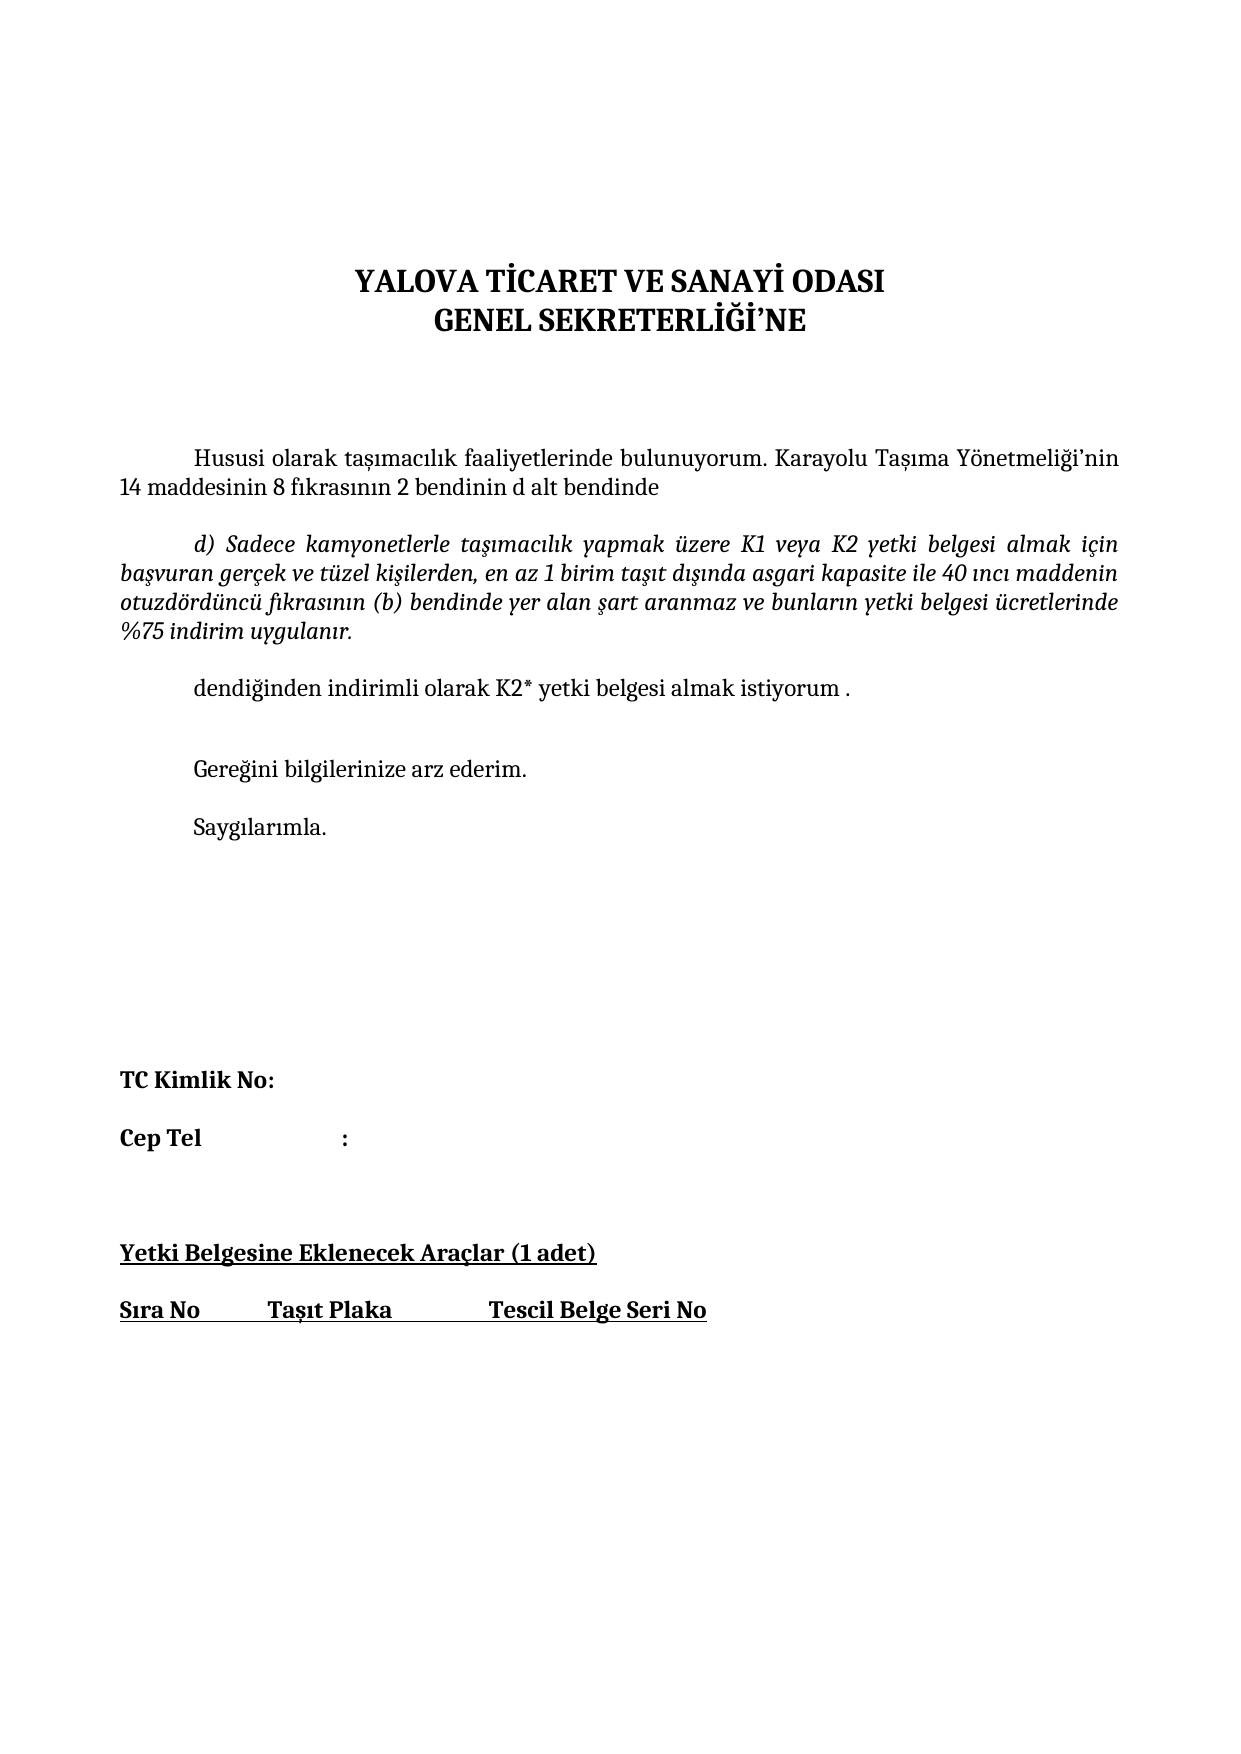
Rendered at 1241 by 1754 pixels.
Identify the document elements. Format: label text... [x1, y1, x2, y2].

text Hususi olarak taşımacılık faaliyetlerinde bulunuyorum. Karayolu Taşıma Yönetmeliği’nin 14 maddesinin 8 fıkrasının 2 bendinin d alt bendinde [120, 444, 1120, 502]
text dendiğinden indirimli olarak K2* yetki belgesi almak istiyorum . [120, 674, 1120, 703]
text Saygılarımla. [120, 813, 1120, 841]
text Gereğini bilgilerinize arz ederim. [120, 755, 1120, 784]
text YALOVA TİCARET VE SANAYİ ODASI GENEL SEKRETERLİĞİ’NE [120, 263, 1120, 339]
text Yetki Belgesine Eklenecek Araçlar (1 adet) [120, 1239, 1120, 1268]
text TC Kimlik No : [120, 1066, 1120, 1095]
text d) Sadece kamyonetlerle taşımacılık yapmak üzere K1 veya K2 yetki belgesi almak için başvuran gerçek ve tüzel kişilerden, en az 1 birim taşıt dışında asgari kapasite ile 40 ıncı maddenin otuzdördüncü fıkrasının (b) bendinde yer alan şart aranmaz ve bunların yetki belgesi ücretlerinde %75 indirim uygulanır. [120, 530, 1120, 645]
text Cep Tel : [120, 1124, 1120, 1153]
text Sıra No Taşıt Plaka Tescil Belge Seri No [120, 1296, 1120, 1325]
